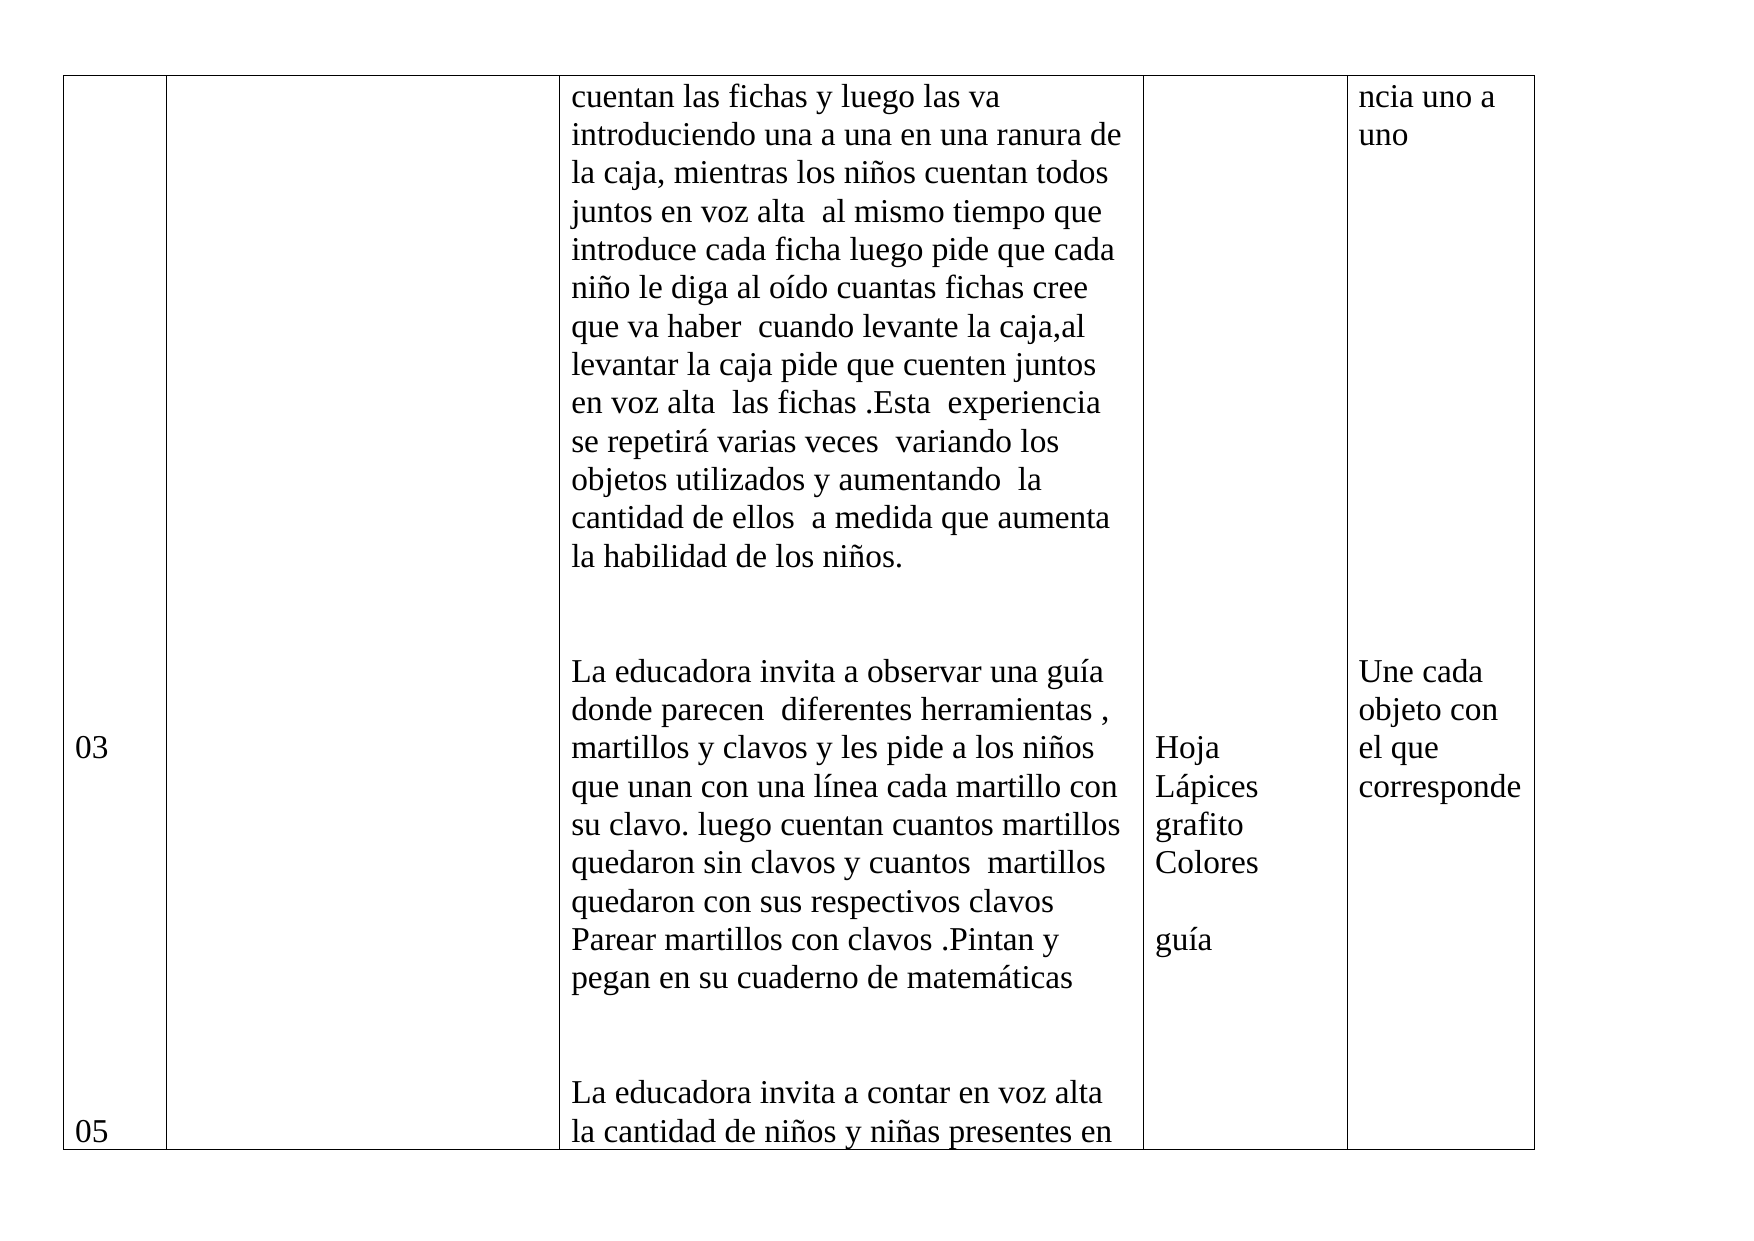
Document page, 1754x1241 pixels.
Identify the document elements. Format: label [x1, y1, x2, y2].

table_cell [64, 76, 166, 1149]
table_cell [1348, 76, 1534, 1149]
table_cell [1144, 76, 1347, 1149]
table_cell [560, 76, 1143, 1149]
table_cell [167, 76, 559, 1149]
